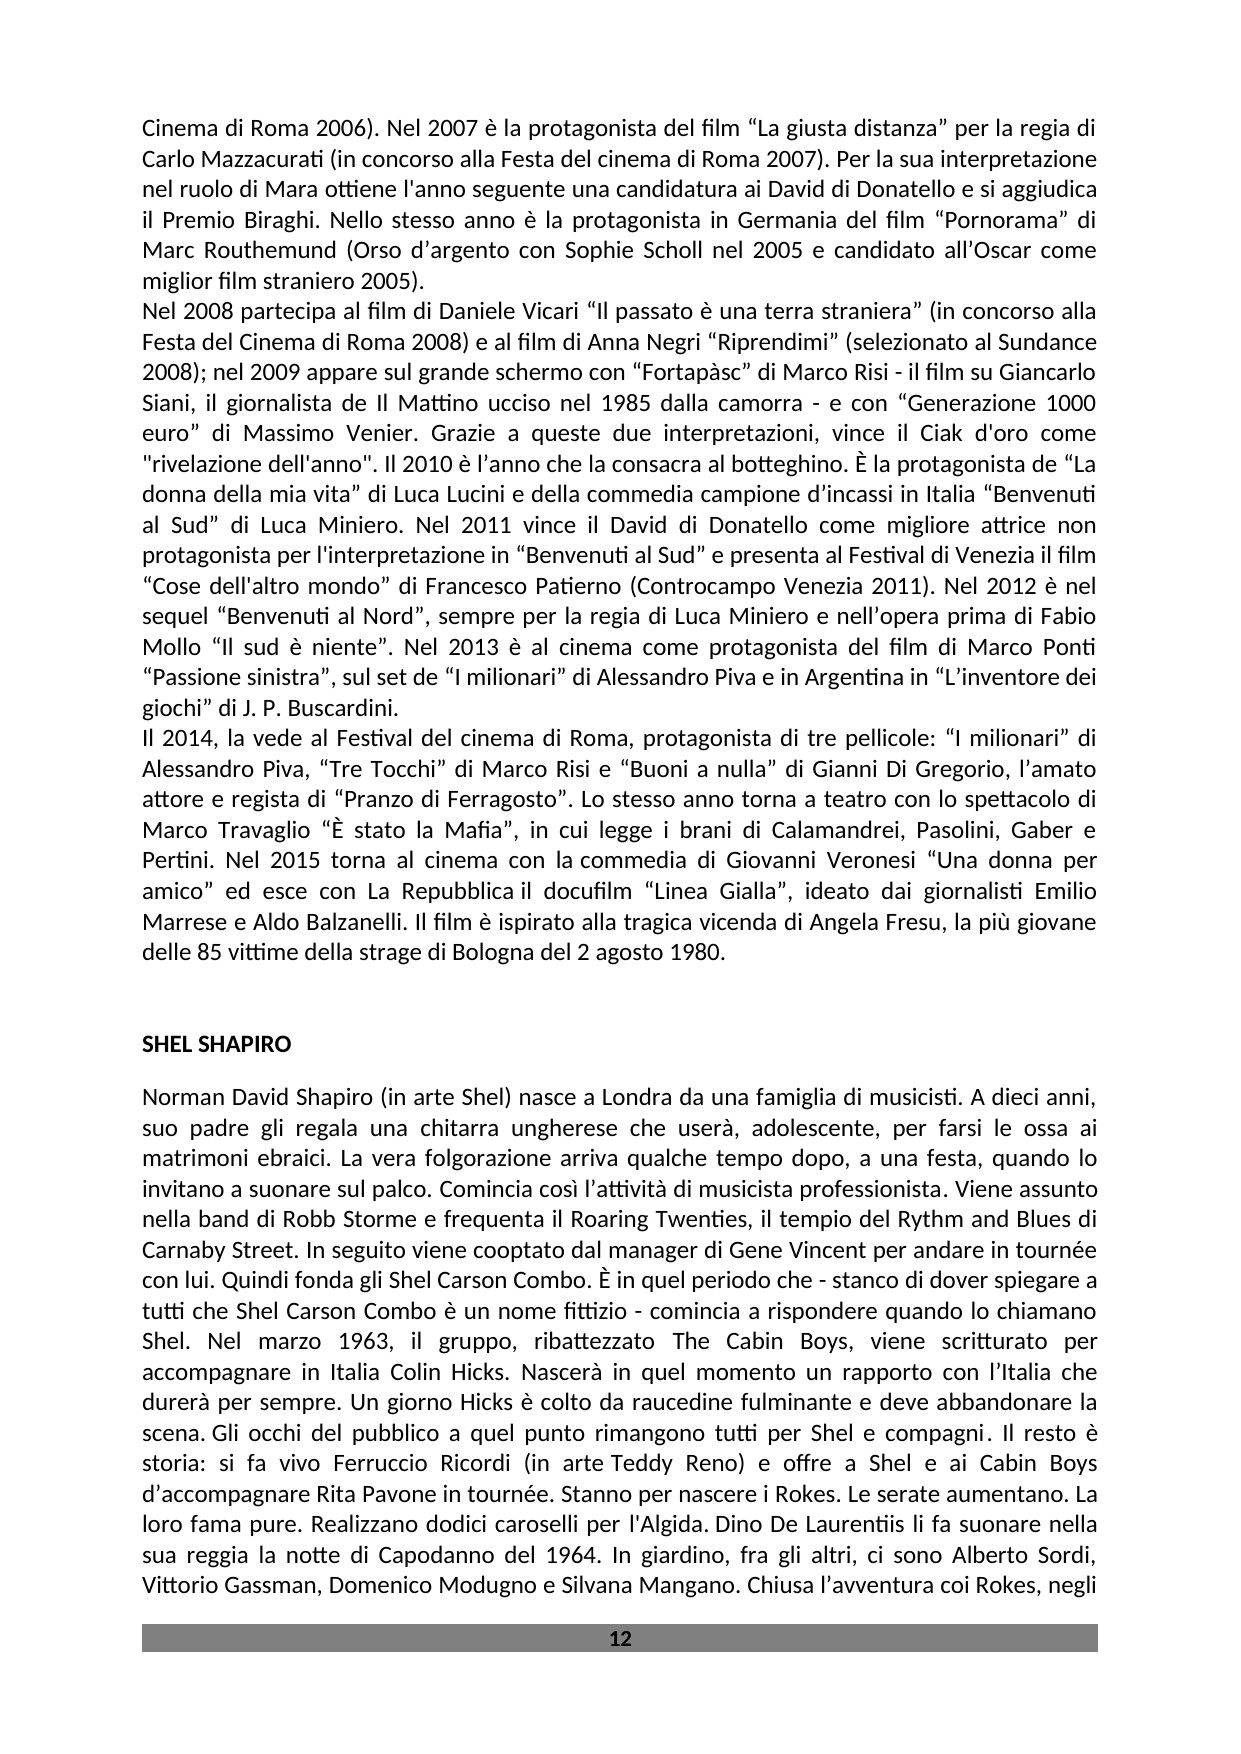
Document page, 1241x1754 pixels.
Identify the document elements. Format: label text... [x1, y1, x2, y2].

text SHEL SHAPIRO [142, 1028, 1098, 1058]
text Il 2014, la vede al Festival del cinema di Roma, protagonista di tre pellicole: “I milionari” di Alessandro Piva, “Tre Tocchi” di Marco Risi e “Buoni a nulla” di Gianni Di Gregorio, l’amato attore e regista di “Pranzo di Ferragosto”. Lo stesso anno torna a teatro con lo spettacolo di Marco Travaglio “È stato la Mafia”, in cui legge i brani di Calamandrei, Pasolini, Gaber e Pertini. Nel 2015 torna al cinema con la commedia di Giovanni Veronesi “Una donna per amico” ed esce con La Repubblica il docufilm “Linea Gialla”, ideato dai giornalisti Emilio Marrese e Aldo Balzanelli. Il film è ispirato alla tragica vicenda di Angela Fresu, la più giovane delle 85 vittime della strage di Bologna del 2 agosto 1980. [142, 723, 1098, 967]
text Nel 2008 partecipa al film di Daniele Vicari “Il passato è una terra straniera” (in concorso alla Festa del Cinema di Roma 2008) e al film di Anna Negri “Riprendimi” (selezionato al Sundance 2008); nel 2009 appare sul grande schermo con “Fortapàsc” di Marco Risi - il film su Giancarlo Siani, il giornalista de Il Mattino ucciso nel 1985 dalla camorra - e con “Generazione 1000 euro” di Massimo Venier. Grazie a queste due interpretazioni, vince il Ciak d'oro come "rivelazione dell'anno". Il 2010 è l’anno che la consacra al botteghino. È la protagonista de “La donna della mia vita” di Luca Lucini e della commedia campione d’incassi in Italia “Benvenuti al Sud” di Luca Miniero. Nel 2011 vince il David di Donatello come migliore attrice non protagonista per l'interpretazione in “Benvenuti al Sud” e presenta al Festival di Venezia il film “Cose dell'altro mondo” di Francesco Patierno (Controcampo Venezia 2011). Nel 2012 è nel sequel “Benvenuti al Nord”, sempre per la regia di Luca Miniero e nell’opera prima di Fabio Mollo “Il sud è niente”. Nel 2013 è al cinema come protagonista del film di Marco Ponti “Passione sinistra”, sul set de “I milionari” di Alessandro Piva e in Argentina in “L’inventore dei giochi” di J. P. Buscardini. [142, 295, 1098, 723]
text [142, 112, 1098, 295]
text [142, 1081, 1098, 1600]
